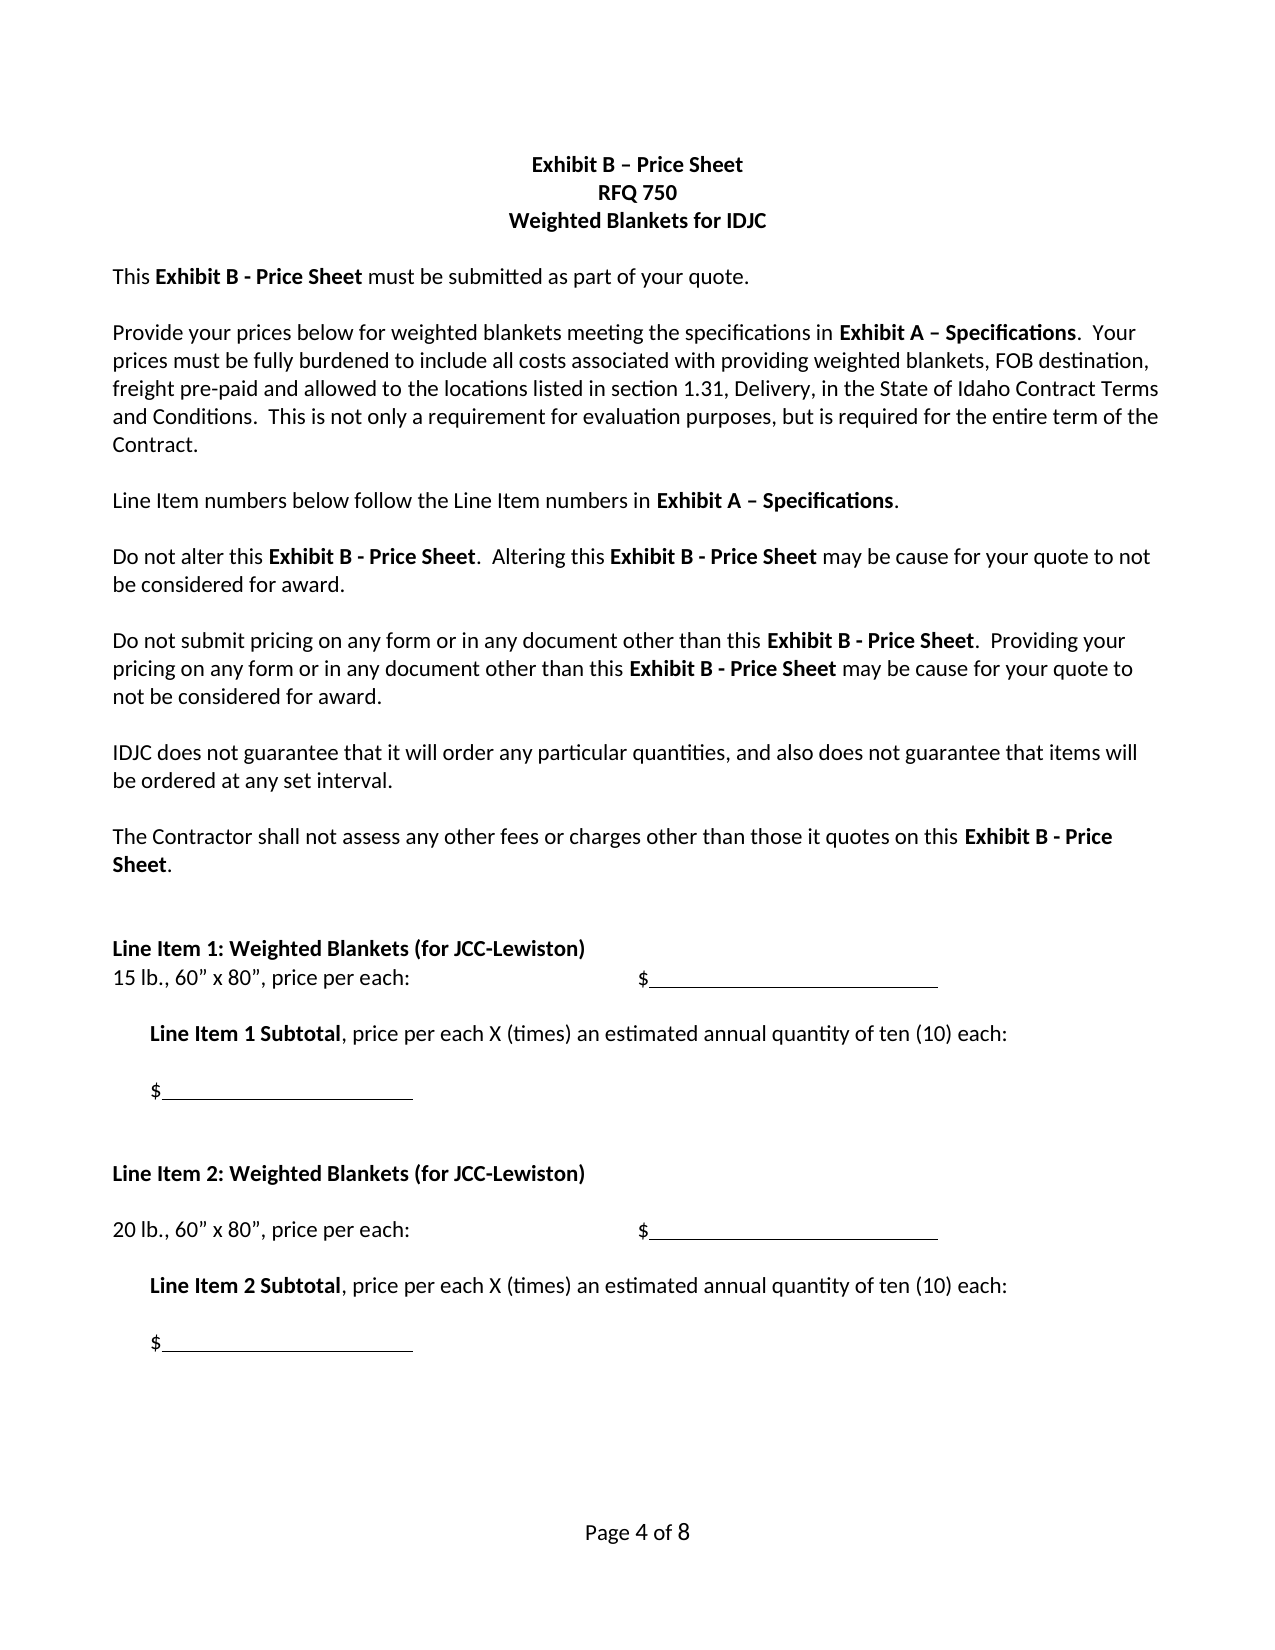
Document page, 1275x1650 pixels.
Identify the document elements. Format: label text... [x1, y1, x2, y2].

text $ [150, 1075, 1162, 1103]
text RFQ 750 [112, 178, 1162, 206]
text Line Item 1: Weighted Blankets (for JCC-Lewiston) [112, 934, 1162, 963]
text 20 lb., 60” x 80”, price per each: $ [112, 1215, 1162, 1243]
text $ [150, 1327, 1162, 1355]
text Exhibit B – Price Sheet [112, 150, 1162, 178]
text Line Item 1 Subtotal, price per each X (times) an estimated annual quantity of ten (10) each: [150, 1019, 1162, 1047]
text Line Item numbers below follow the Line Item numbers in Exhibit A – Specifications. [112, 486, 1162, 514]
text Provide your prices below for weighted blankets meeting the specifications in Exhibit A – Specifications. Your prices must be fully burdened to include all costs associated with providing weighted blankets, FOB destination, freight pre-paid and allowed to the locations listed in section 1.31, Delivery, in the State of Idaho Contract Terms and Conditions. This is not only a requirement for evaluation purposes, but is required for the entire term of the Contract. [112, 318, 1162, 458]
text Do not alter this Exhibit B - Price Sheet. Altering this Exhibit B - Price Sheet may be cause for your quote to not be considered for award. [112, 542, 1162, 598]
text This Exhibit B - Price Sheet must be submitted as part of your quote. [112, 262, 1162, 290]
text The Contractor shall not assess any other fees or charges other than those it quotes on this Exhibit B - Price Sheet. [112, 822, 1162, 878]
text Line Item 2: Weighted Blankets (for JCC-Lewiston) [112, 1159, 1162, 1187]
text Do not submit pricing on any form or in any document other than this Exhibit B - Price Sheet. Providing your pricing on any form or in any document other than this Exhibit B - Price Sheet may be cause for your quote to not be considered for award. [112, 626, 1162, 710]
text IDJC does not guarantee that it will order any particular quantities, and also does not guarantee that items will be ordered at any set interval. [112, 738, 1162, 794]
text Weighted Blankets for IDJC [112, 206, 1162, 234]
text Line Item 2 Subtotal, price per each X (times) an estimated annual quantity of ten (10) each: [150, 1271, 1162, 1299]
text 15 lb., 60” x 80”, price per each: $ [112, 963, 1162, 991]
